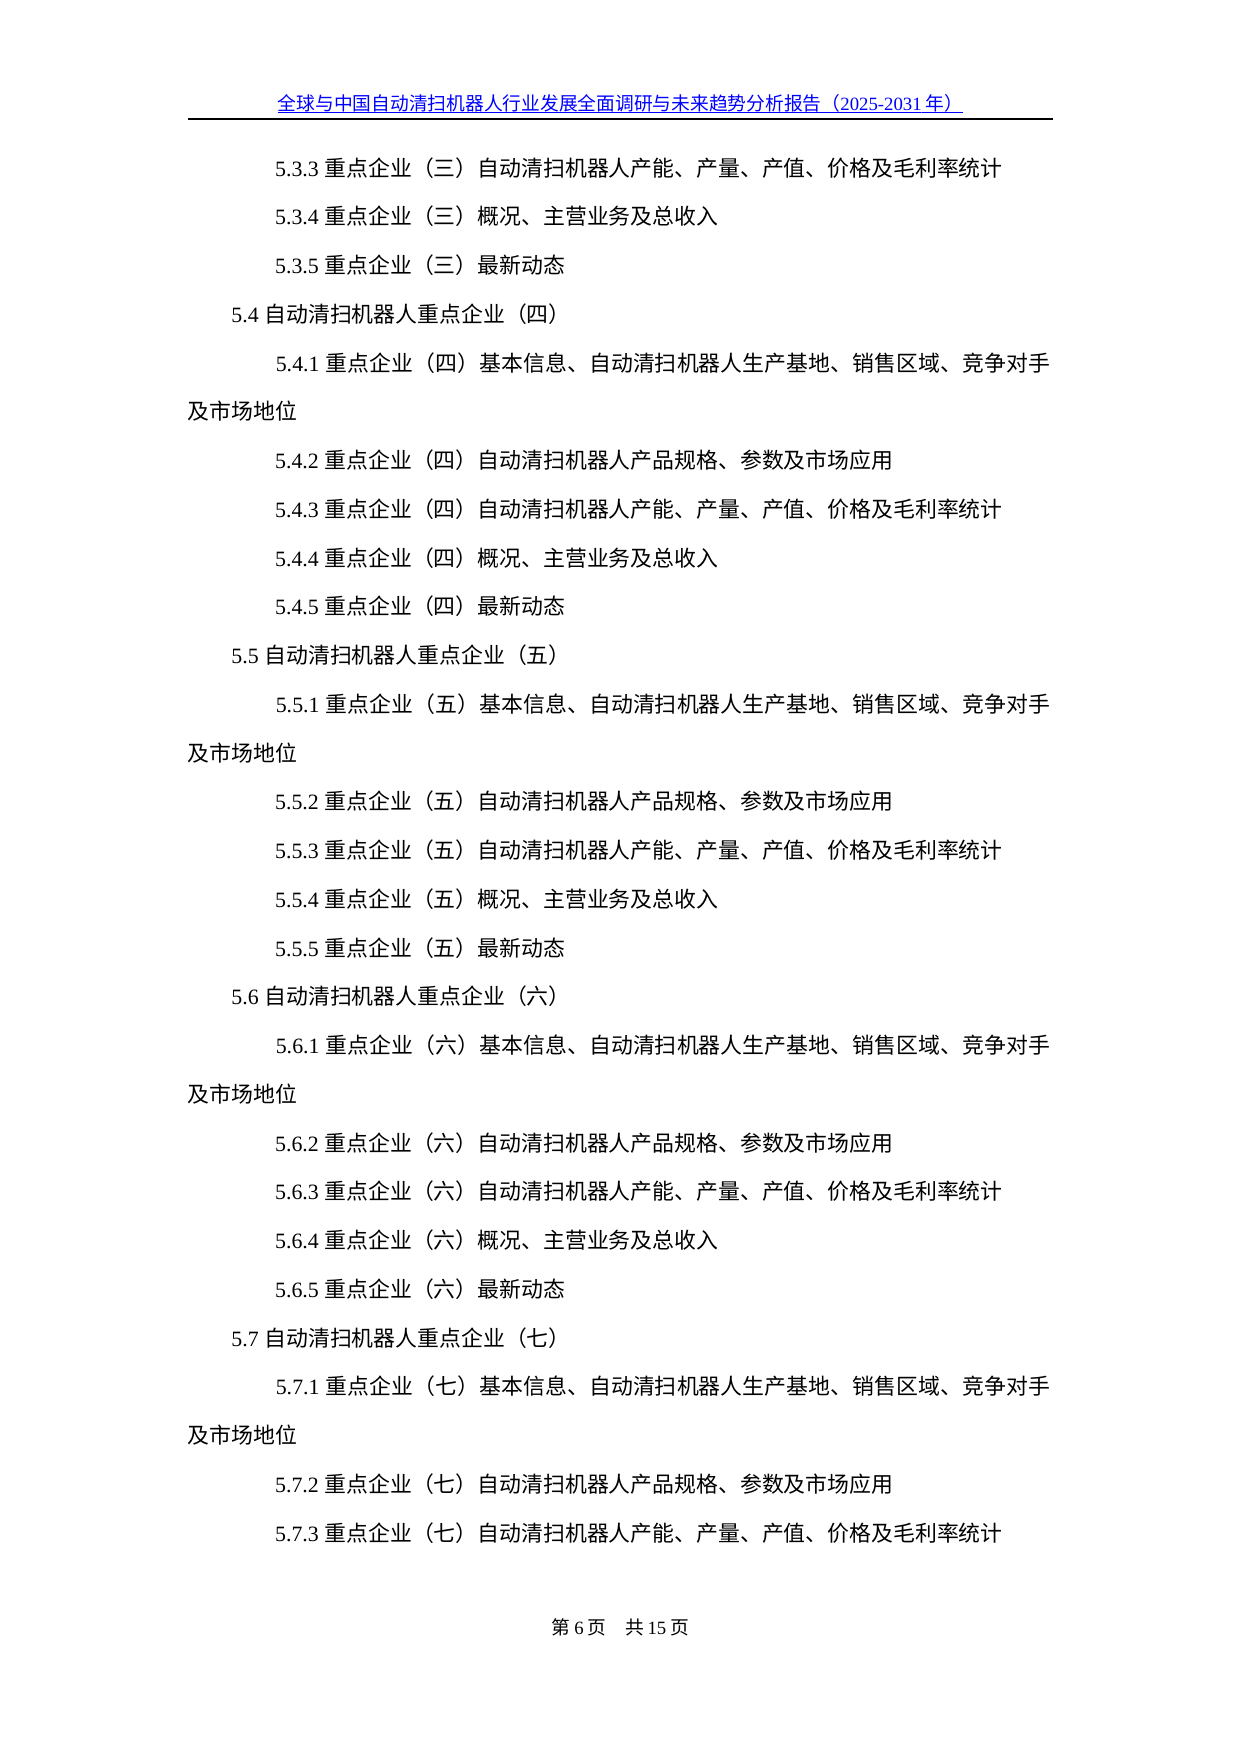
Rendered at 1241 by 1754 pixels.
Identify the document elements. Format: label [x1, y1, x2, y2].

text [187, 150, 1053, 1548]
